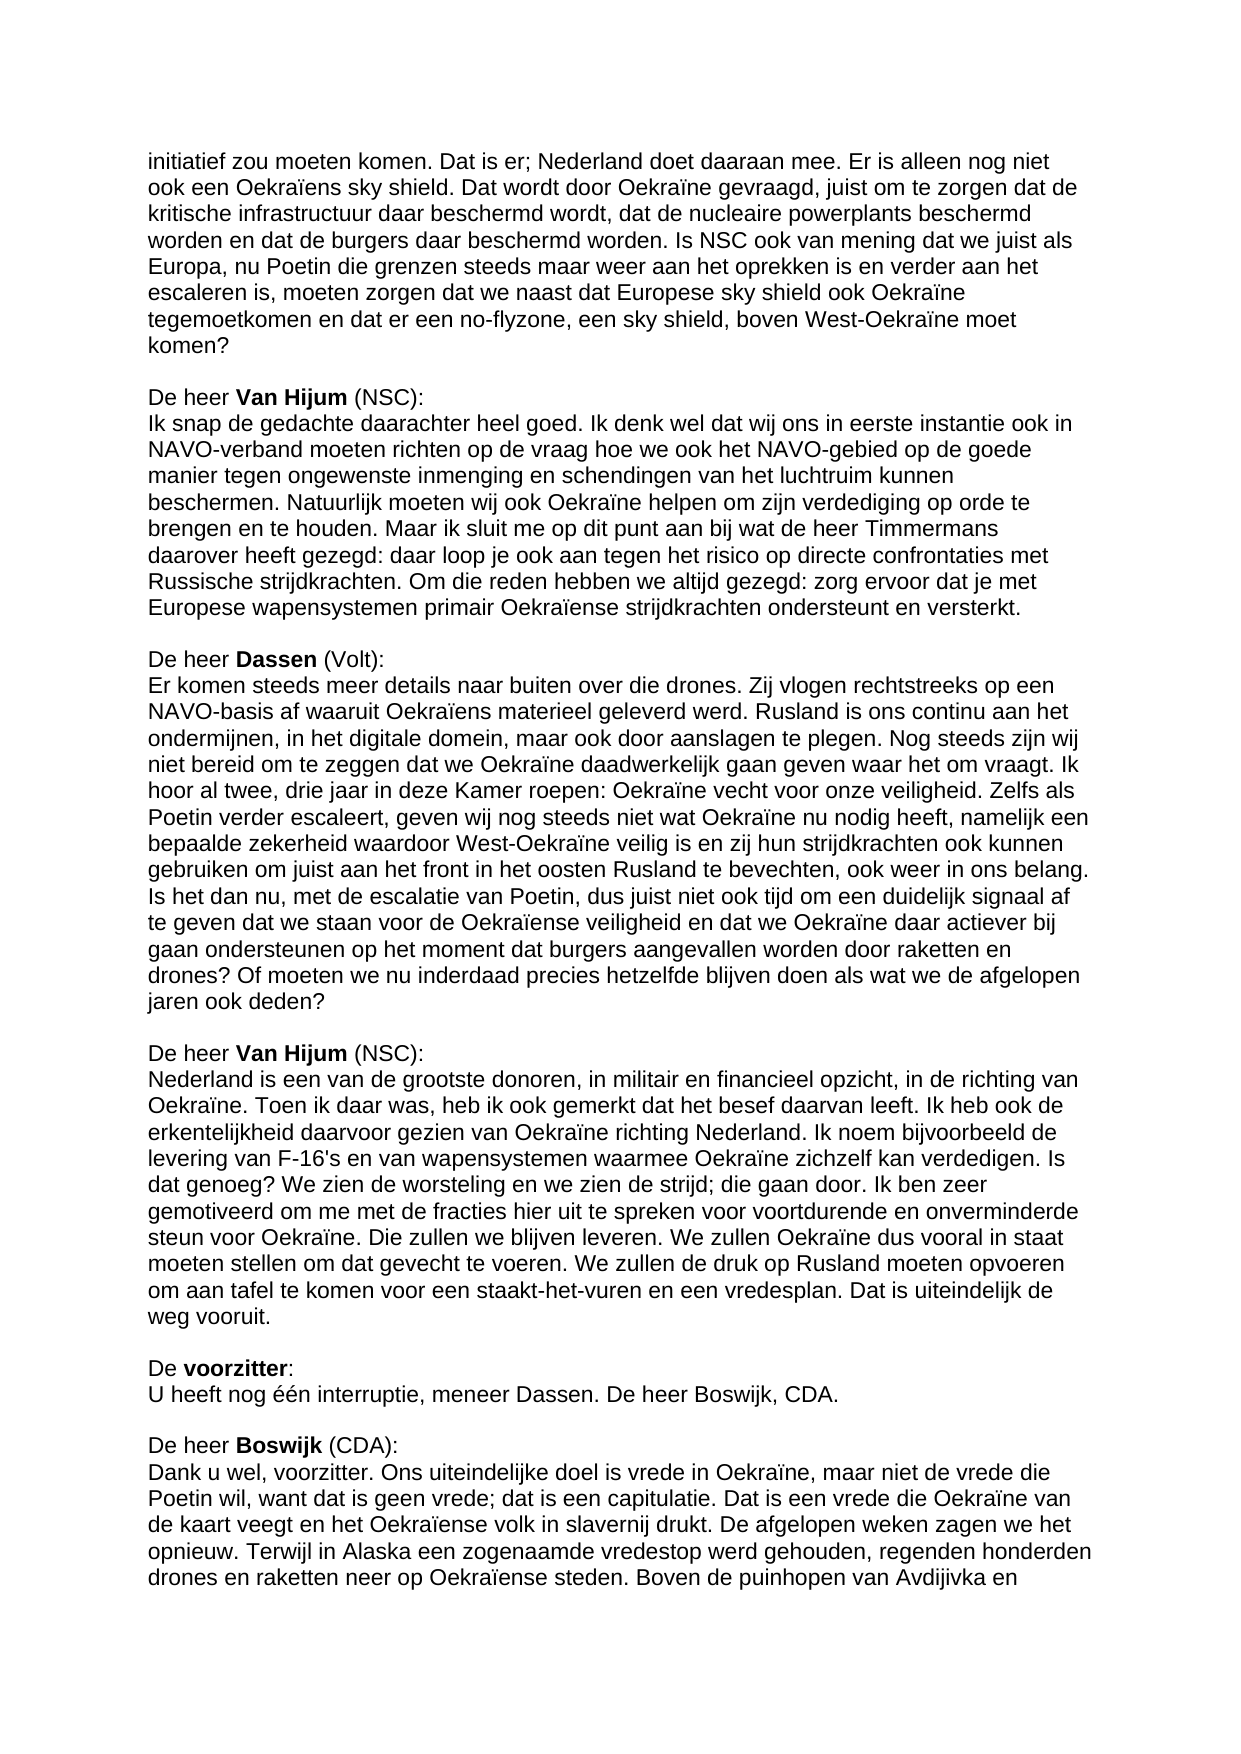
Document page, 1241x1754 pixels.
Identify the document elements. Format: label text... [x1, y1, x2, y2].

text De voorzitter: U heeft nog één interruptie, meneer Dassen. De heer Boswijk, CDA. [148, 1354, 1093, 1407]
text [148, 148, 1093, 358]
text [148, 1432, 1093, 1590]
text De heer Dassen (Volt): Er komen steeds meer details naar buiten over die drones. Zij vlogen rechtstreeks op een NAVO-basis af waaruit Oekraïens materieel geleverd werd. Rusland is ons continu aan het ondermijnen, in het digitale domein, maar ook door aanslagen te plegen. Nog steeds zijn wij niet bereid om te zeggen dat we Oekraïne daadwerkelijk gaan geven waar het om vraagt. Ik hoor al twee, drie jaar in deze Kamer roepen: Oekraïne vecht voor onze veiligheid. Zelfs als Poetin verder escaleert, geven wij nog steeds niet wat Oekraïne nu nodig heeft, namelijk een bepaalde zekerheid waardoor West-Oekraïne veilig is en zij hun strijdkrachten ook kunnen gebruiken om juist aan het front in het oosten Rusland te bevechten, ook weer in ons belang. Is het dan nu, met de escalatie van Poetin, dus juist niet ook tijd om een duidelijk signaal af te geven dat we staan voor de Oekraïense veiligheid en dat we Oekraïne daar actiever bij gaan ondersteunen op het moment dat burgers aangevallen worden door raketten en drones? Of moeten we nu inderdaad precies hetzelfde blijven doen als wat we de afgelopen jaren ook deden? [148, 646, 1093, 1014]
text De heer Van Hijum (NSC): Ik snap de gedachte daarachter heel goed. Ik denk wel dat wij ons in eerste instantie ook in NAVO-verband moeten richten op de vraag hoe we ook het NAVO-gebied op de goede manier tegen ongewenste inmenging en schendingen van het luchtruim kunnen beschermen. Natuurlijk moeten wij ook Oekraïne helpen om zijn verdediging op orde te brengen en te houden. Maar ik sluit me op dit punt aan bij wat de heer Timmermans daarover heeft gezegd: daar loop je ook aan tegen het risico op directe confrontaties met Russische strijdkrachten. Om die reden hebben we altijd gezegd: zorg ervoor dat je met Europese wapensystemen primair Oekraïense strijdkrachten ondersteunt en versterkt. [148, 383, 1093, 621]
text De heer Van Hijum (NSC): Nederland is een van de grootste donoren, in militair en financieel opzicht, in de richting van Oekraïne. Toen ik daar was, heb ik ook gemerkt dat het besef daarvan leeft. Ik heb ook de erkentelijkheid daarvoor gezien van Oekraïne richting Nederland. Ik noem bijvoorbeeld de levering van F-16's en van wapensystemen waarmee Oekraïne zichzelf kan verdedigen. Is dat genoeg? We zien de worsteling en we zien de strijd; die gaan door. Ik ben zeer gemotiveerd om me met de fracties hier uit te spreken voor voortdurende en onverminderde steun voor Oekraïne. Die zullen we blijven leveren. We zullen Oekraïne dus vooral in staat moeten stellen om dat gevecht te voeren. We zullen de druk op Rusland moeten opvoeren om aan tafel te komen voor een staakt-het-vuren en een vredesplan. Dat is uiteindelijk de weg vooruit. [148, 1039, 1093, 1329]
